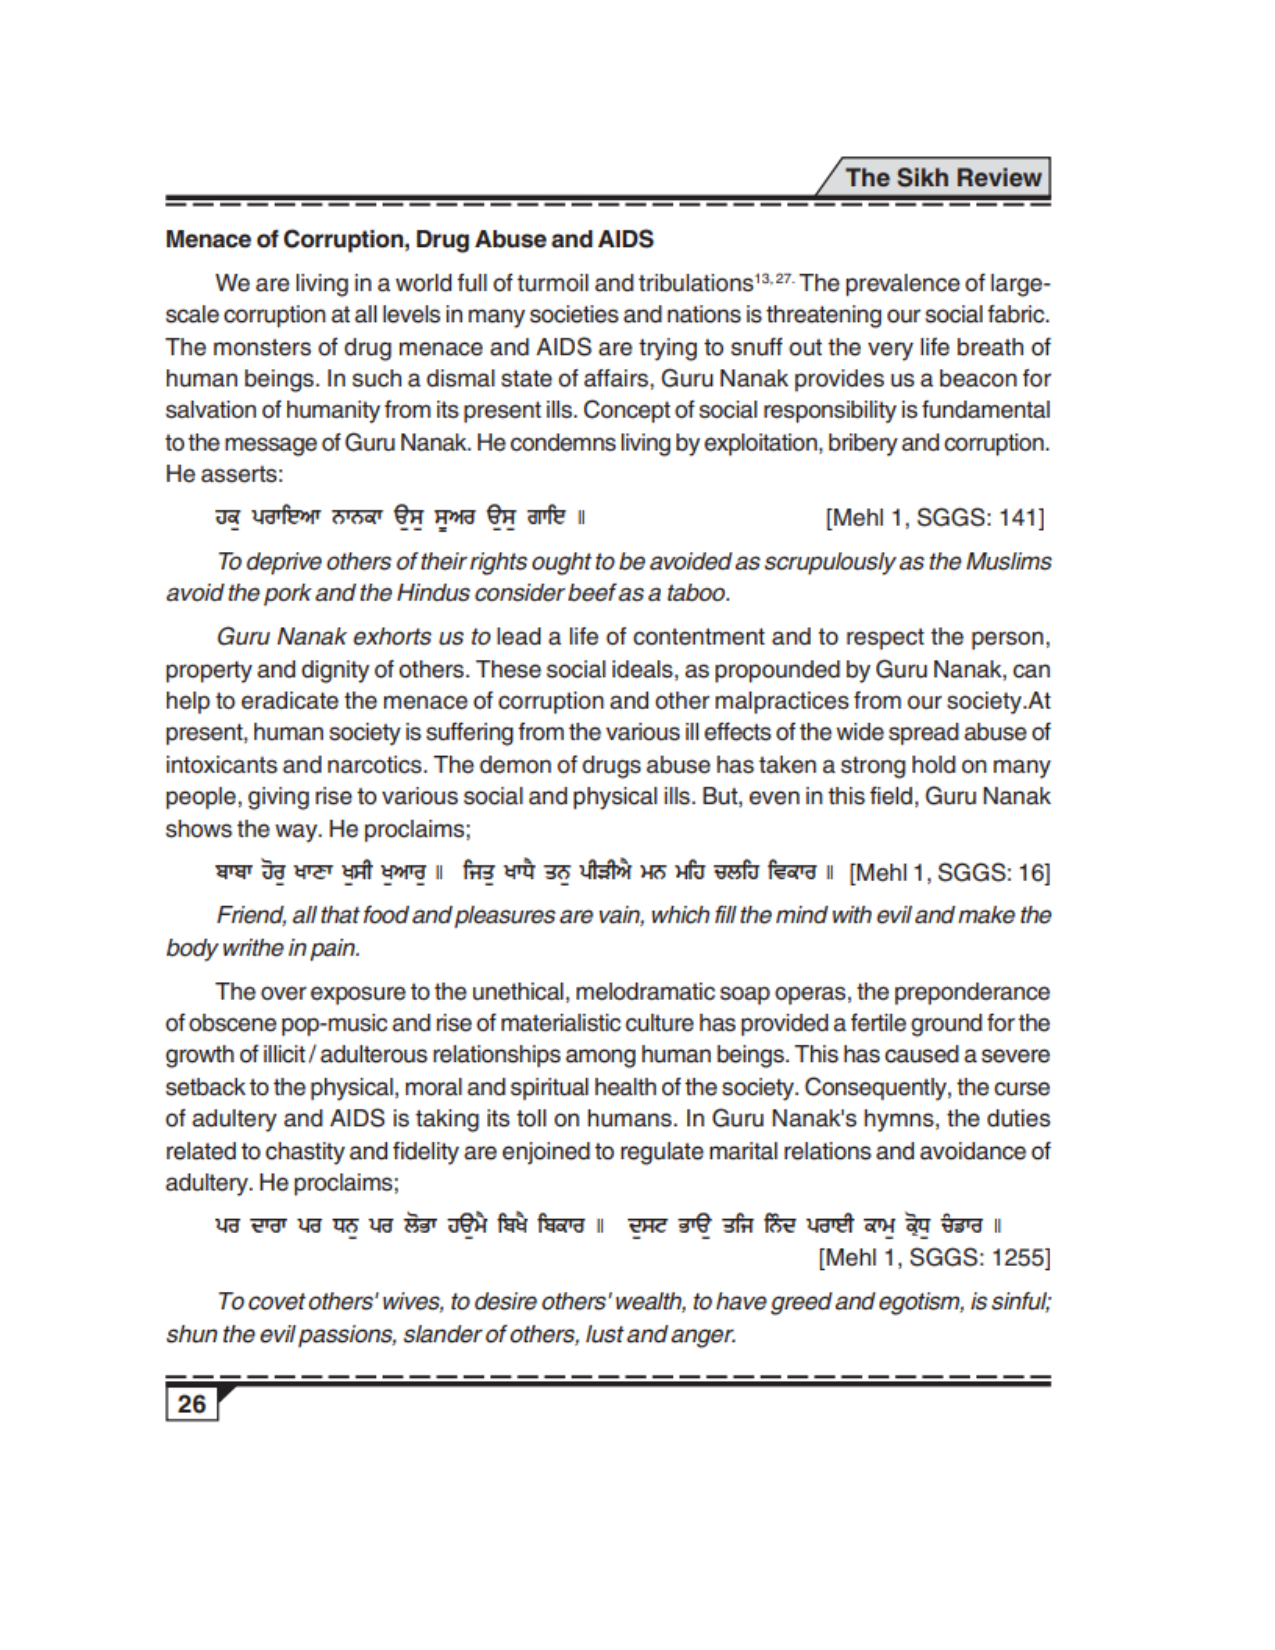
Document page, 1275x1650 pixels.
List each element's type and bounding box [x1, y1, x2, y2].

picture [150, 150, 1072, 1427]
